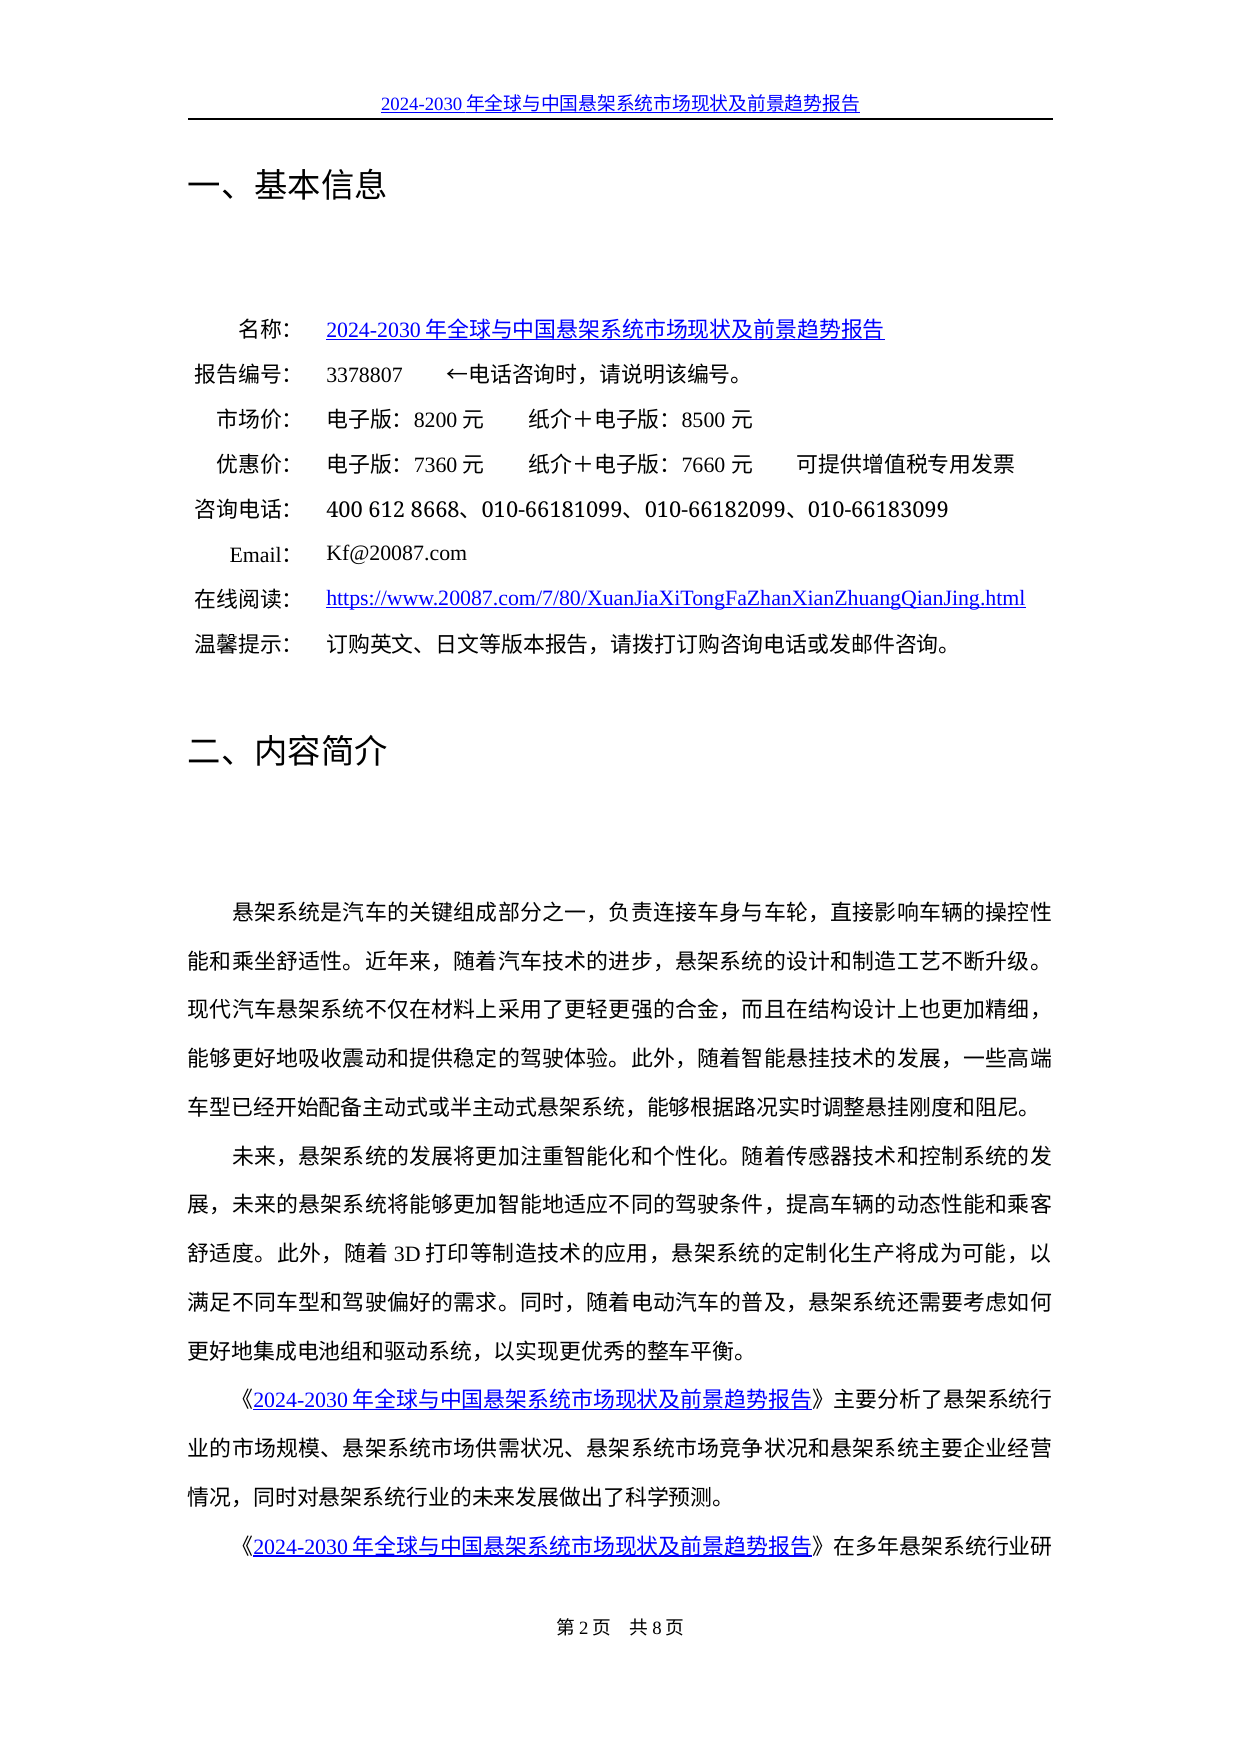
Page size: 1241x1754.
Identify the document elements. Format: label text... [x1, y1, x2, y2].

table_cell [315, 582, 1073, 627]
table_cell 订购英文、日文等版本报告，请拨打订购咨询电话或发邮件咨询。 [315, 627, 1073, 672]
table_cell 电子版：7360 元 纸介＋电子版：7660 元 可提供增值税专用发票 [315, 447, 1073, 492]
table_cell 市场价： [167, 402, 315, 447]
table_cell 优惠价： [167, 447, 315, 492]
table_cell 咨询电话： [167, 492, 315, 537]
table_cell 电子版：8200 元 纸介＋电子版：8500 元 [315, 402, 1073, 447]
table_cell 报告编号： [167, 357, 315, 402]
title 二、内容简介 [187, 717, 1053, 782]
table_cell 温馨提示： [167, 627, 315, 672]
table_header 2024-2030年全球与中国悬架系统市场现状及前景趋势报告 [315, 312, 1073, 357]
table_cell 3378807 ←电话咨询时，请说明该编号。 [315, 357, 1073, 402]
table_header 名称： [167, 312, 315, 357]
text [187, 894, 1053, 1561]
table_cell Email： [167, 537, 315, 582]
table_cell 400 612 8668、010-66181099、010-66182099、010-66183099 [315, 492, 1073, 537]
table_cell Kf@20087.com [315, 537, 1073, 582]
title 一、基本信息 [187, 150, 1053, 215]
table_cell 在线阅读： [167, 582, 315, 627]
